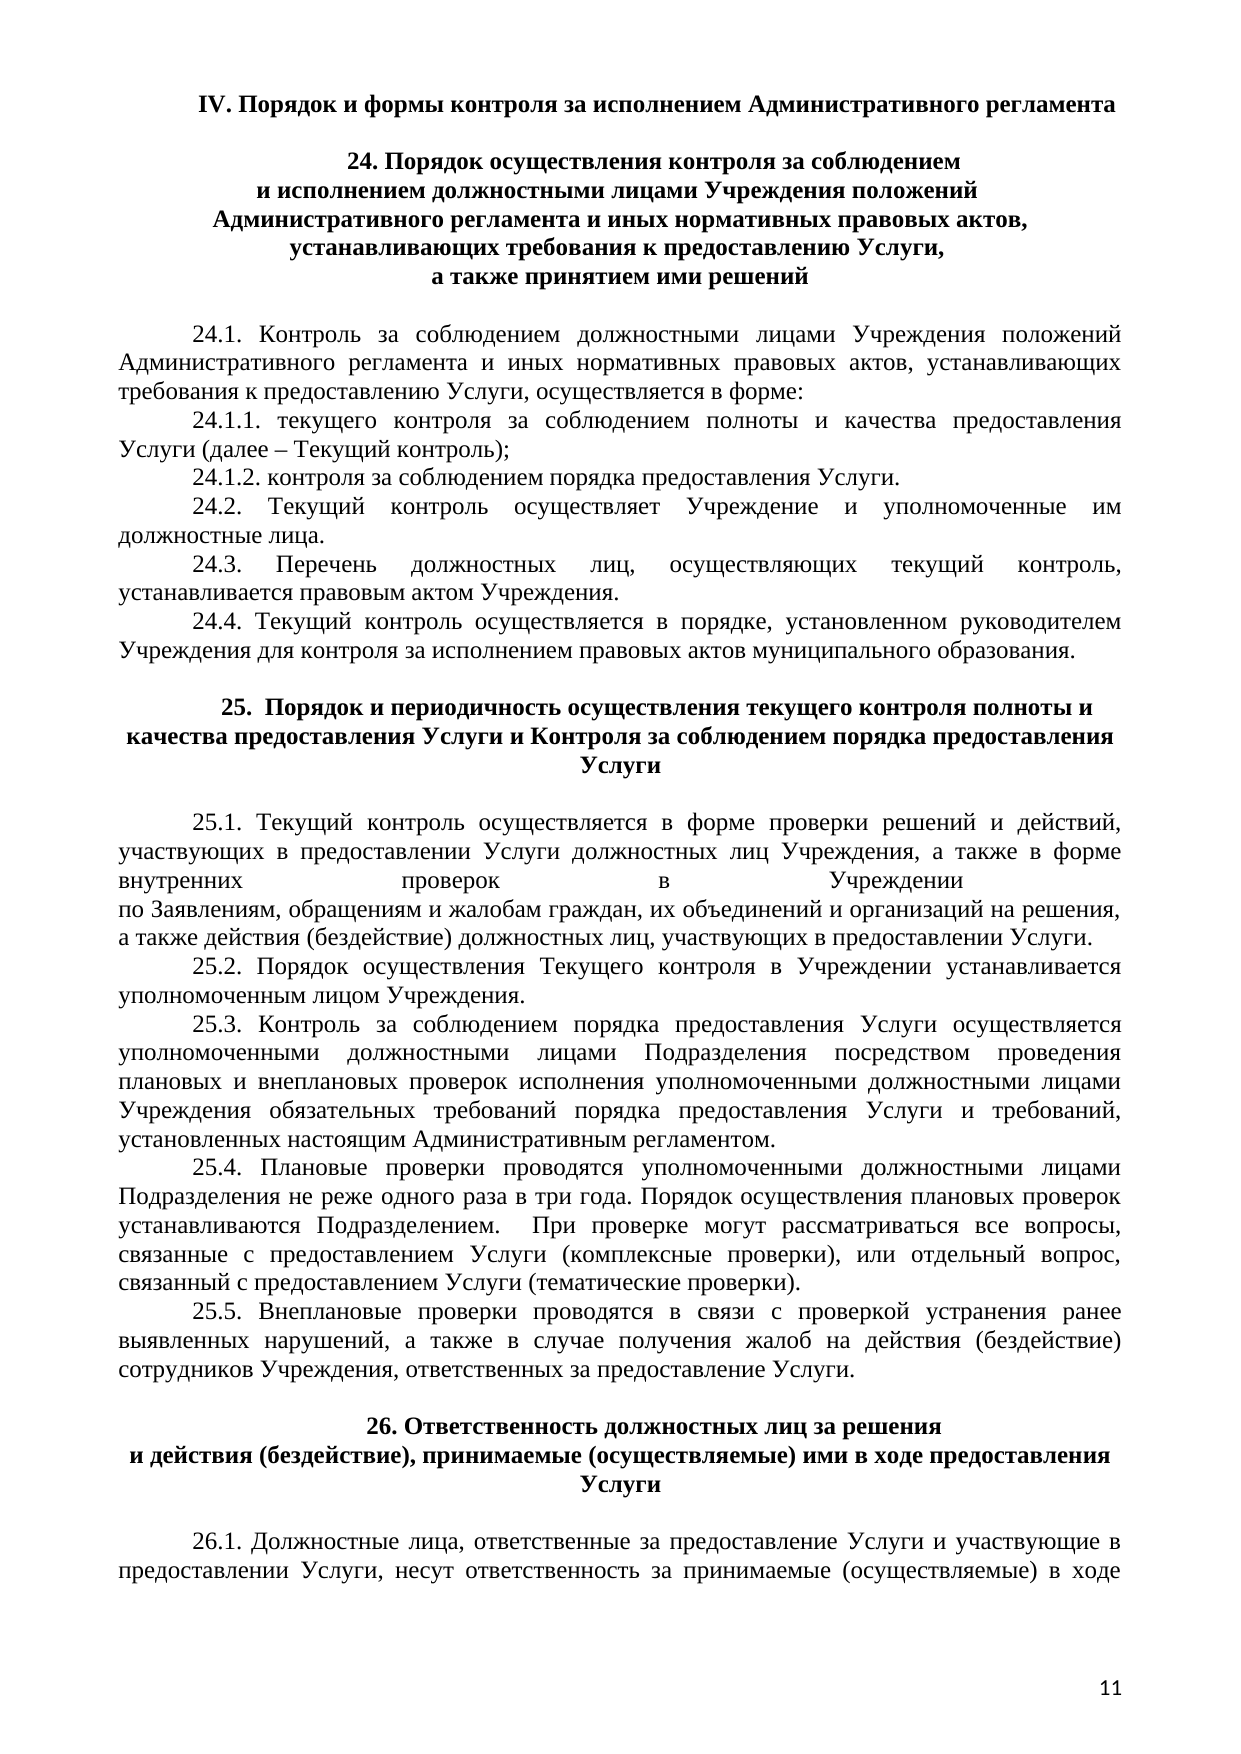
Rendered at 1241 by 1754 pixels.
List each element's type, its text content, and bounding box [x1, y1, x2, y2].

text 25.1. Текущий контроль осуществляется в форме проверки решений и действий, участвующих в предоставлении Услуги должностных лиц Учреждения, а также в форме внутренних проверок в Учреждении по Заявлениям, обращениям и жалобам граждан, их объединений и организаций на решения, а также действия (бездействие) должностных лиц, участвующих в предоставлении Услуги. [118, 807, 1122, 951]
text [118, 1526, 1122, 1584]
subtitle 24. Порядок осуществления контроля за соблюдением и исполнением должностными лицами Учреждения положений Административного регламента и иных нормативных правовых актов, устанавливающих требования к предоставлению Услуги, а также принятием ими решений [118, 146, 1122, 290]
text 25.3. Контроль за соблюдением порядка предоставления Услуги осуществляется уполномоченными должностными лицами Подразделения посредством проведения плановых и внеплановых проверок исполнения уполномоченными должностными лицами Учреждения обязательных требований порядка предоставления Услуги и требований, установленных настоящим Административным регламентом. [118, 1009, 1122, 1152]
subtitle 26. Ответственность должностных лиц за решения и действия (бездействие), принимаемые (осуществляемые) ими в ходе предоставления Услуги [118, 1411, 1122, 1497]
text 24.3. Перечень должностных лиц, осуществляющих текущий контроль, устанавливается правовым актом Учреждения. [118, 549, 1122, 606]
subtitle 25. Порядок и периодичность осуществления текущего контроля полноты и качества предоставления Услуги и Контроля за соблюдением порядка предоставления Услуги [118, 692, 1122, 779]
text 24.2. Текущий контроль осуществляет Учреждение и уполномоченные им должностные лица. [118, 491, 1122, 549]
text 24.1. Контроль за соблюдением должностными лицами Учреждения положений Административного регламента и иных нормативных правовых актов, устанавливающих требования к предоставлению Услуги, осуществляется в форме: [118, 319, 1122, 405]
text 24.1.2. контроля за соблюдением порядка предоставления Услуги. [118, 462, 1122, 491]
text 25.5. Внеплановые проверки проводятся в связи с проверкой устранения ранее выявленных нарушений, а также в случае получения жалоб на действия (бездействие) сотрудников Учреждения, ответственных за предоставление Услуги. [118, 1296, 1122, 1382]
subtitle IV. Порядок и формы контроля за исполнением Административного регламента [118, 89, 1122, 117]
list 24.1.1. текущего контроля за соблюдением полноты и качества предоставления Услуги (далее – Текущий контроль); [118, 405, 1122, 462]
text 25.2. Порядок осуществления Текущего контроля в Учреждении устанавливается уполномоченным лицом Учреждения. [118, 951, 1122, 1009]
text 24.4. Текущий контроль осуществляется в порядке, установленном руководителем Учреждения для контроля за исполнением правовых актов муниципального образования. [118, 606, 1122, 664]
text 25.4. Плановые проверки проводятся уполномоченными должностными лицами Подразделения не реже одного раза в три года. Порядок осуществления плановых проверок устанавливаются Подразделением. При проверке могут рассматриваться все вопросы, связанные с предоставлением Услуги (комплексные проверки), или отдельный вопрос, связанный с предоставлением Услуги (тематические проверки). [118, 1152, 1122, 1296]
